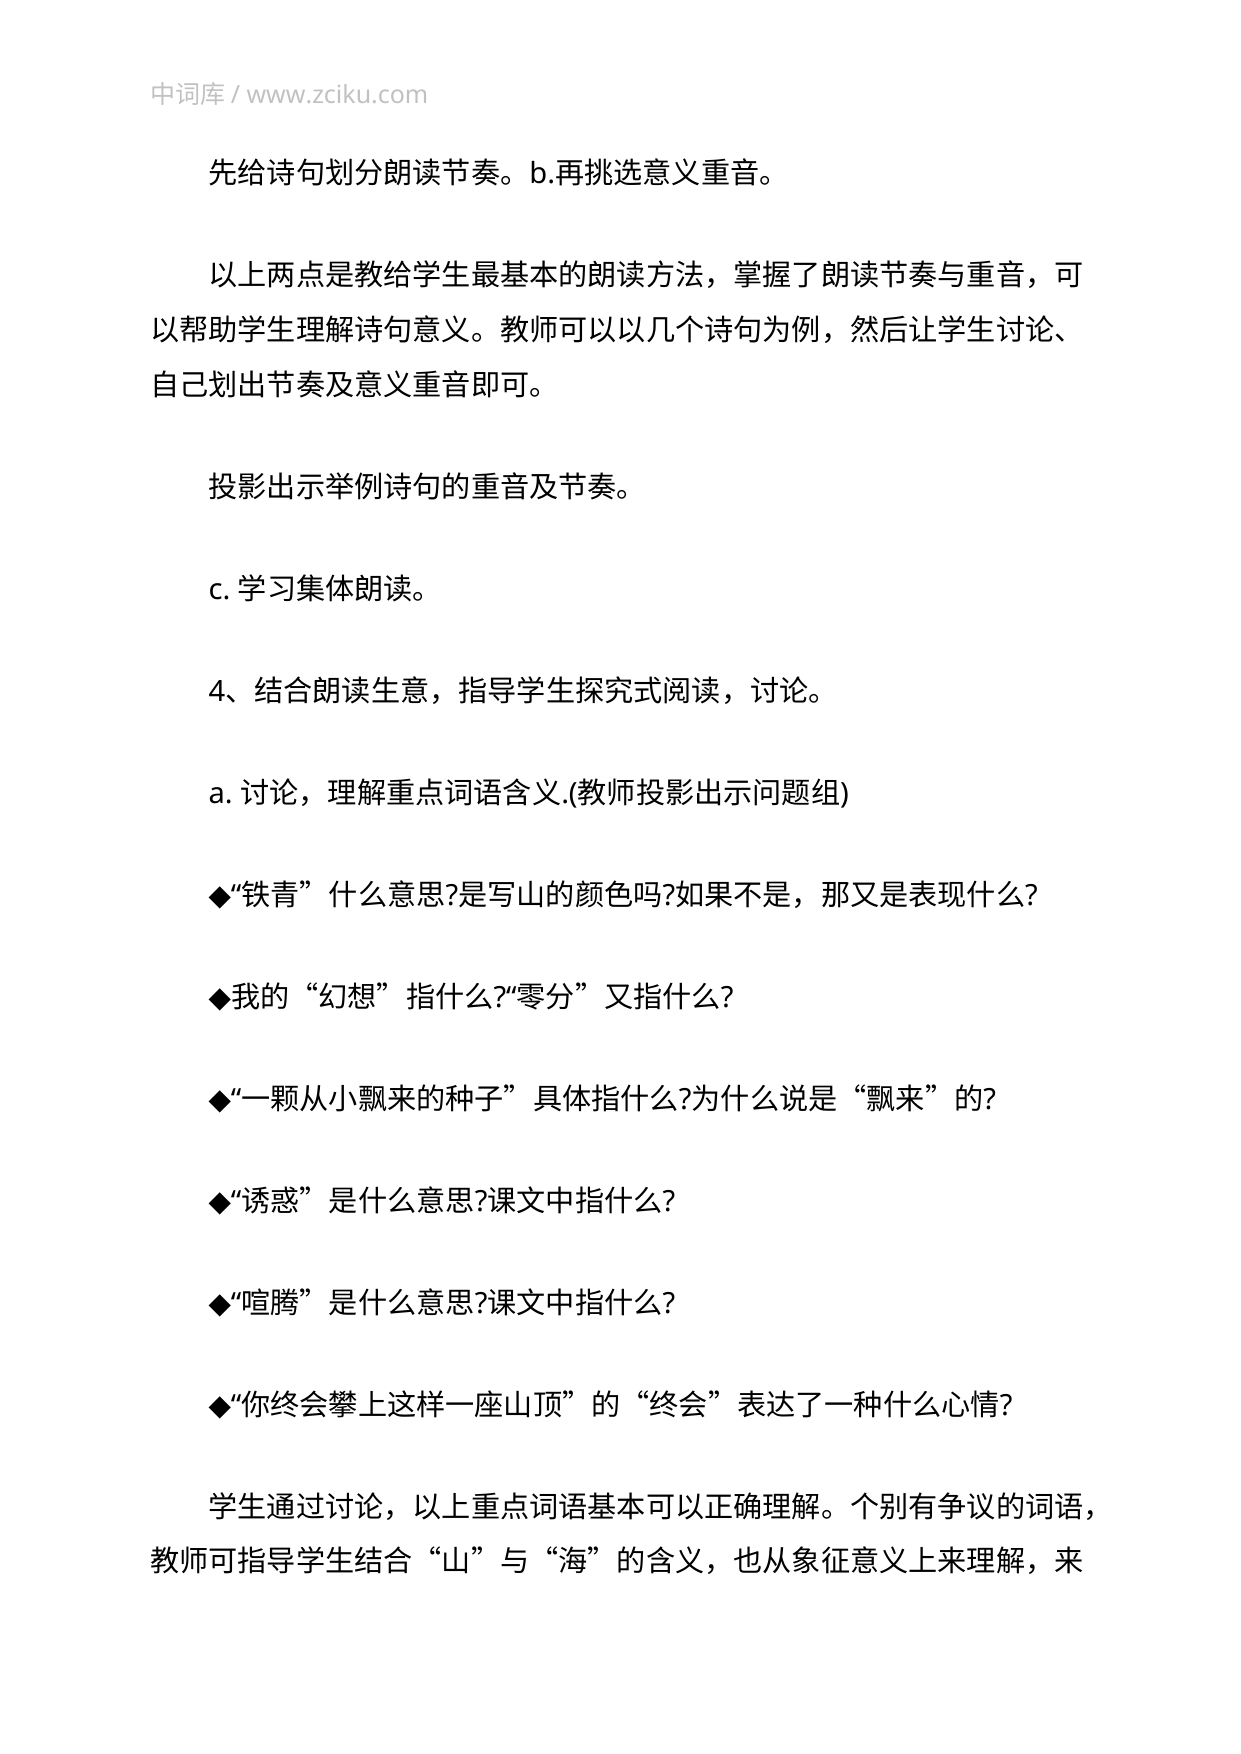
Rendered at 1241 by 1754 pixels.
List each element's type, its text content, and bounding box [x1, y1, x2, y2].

text 4、结合朗读生意，指导学生探究式阅读，讨论。 [150, 667, 1090, 710]
text ◆“喧腾”是什么意思?课文中指什么? [150, 1279, 1090, 1322]
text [150, 1483, 1090, 1580]
text 先给诗句划分朗读节奏。b.再挑选意义重音。 [150, 150, 1090, 192]
text 以上两点是教给学生最基本的朗读方法，掌握了朗读节奏与重音，可以帮助学生理解诗句意义。教师可以以几个诗句为例，然后让学生讨论、自己划出节奏及意义重音即可。 [150, 252, 1090, 404]
text 投影出示举例诗句的重音及节奏。 [150, 463, 1090, 506]
text ◆“诱惑”是什么意思?课文中指什么? [150, 1177, 1090, 1219]
text ◆“你终会攀上这样一座山顶”的“终会”表达了一种什么心情? [150, 1381, 1090, 1423]
text ◆“铁青”什么意思?是写山的颜色吗?如果不是，那又是表现什么? [150, 871, 1090, 914]
text a. 讨论，理解重点词语含义.(教师投影出示问题组) [150, 769, 1090, 812]
text ◆“一颗从小飘来的种子”具体指什么?为什么说是“飘来”的? [150, 1075, 1090, 1118]
text c. 学习集体朗读。 [150, 565, 1090, 608]
text ◆我的“幻想”指什么?“零分”又指什么? [150, 973, 1090, 1016]
